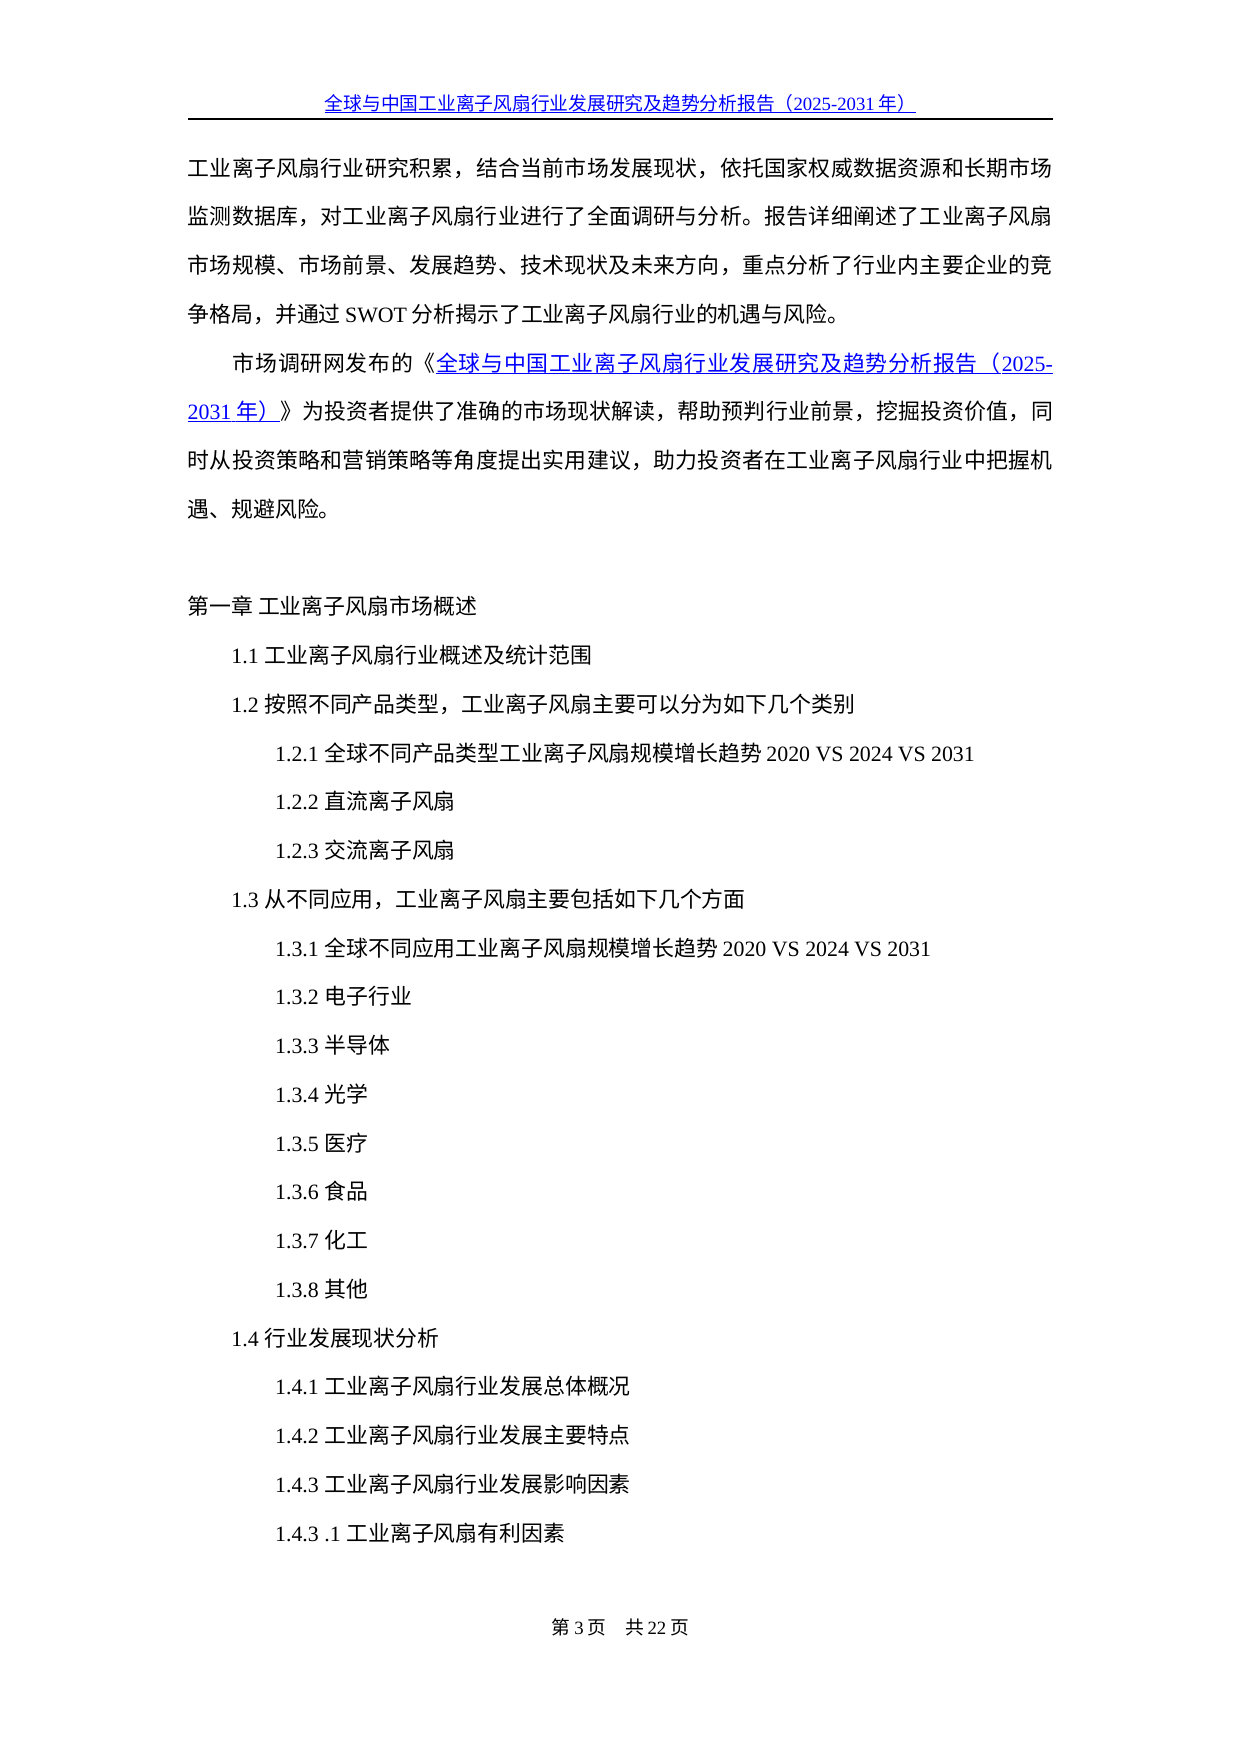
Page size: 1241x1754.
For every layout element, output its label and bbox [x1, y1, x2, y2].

text [187, 150, 1053, 1548]
